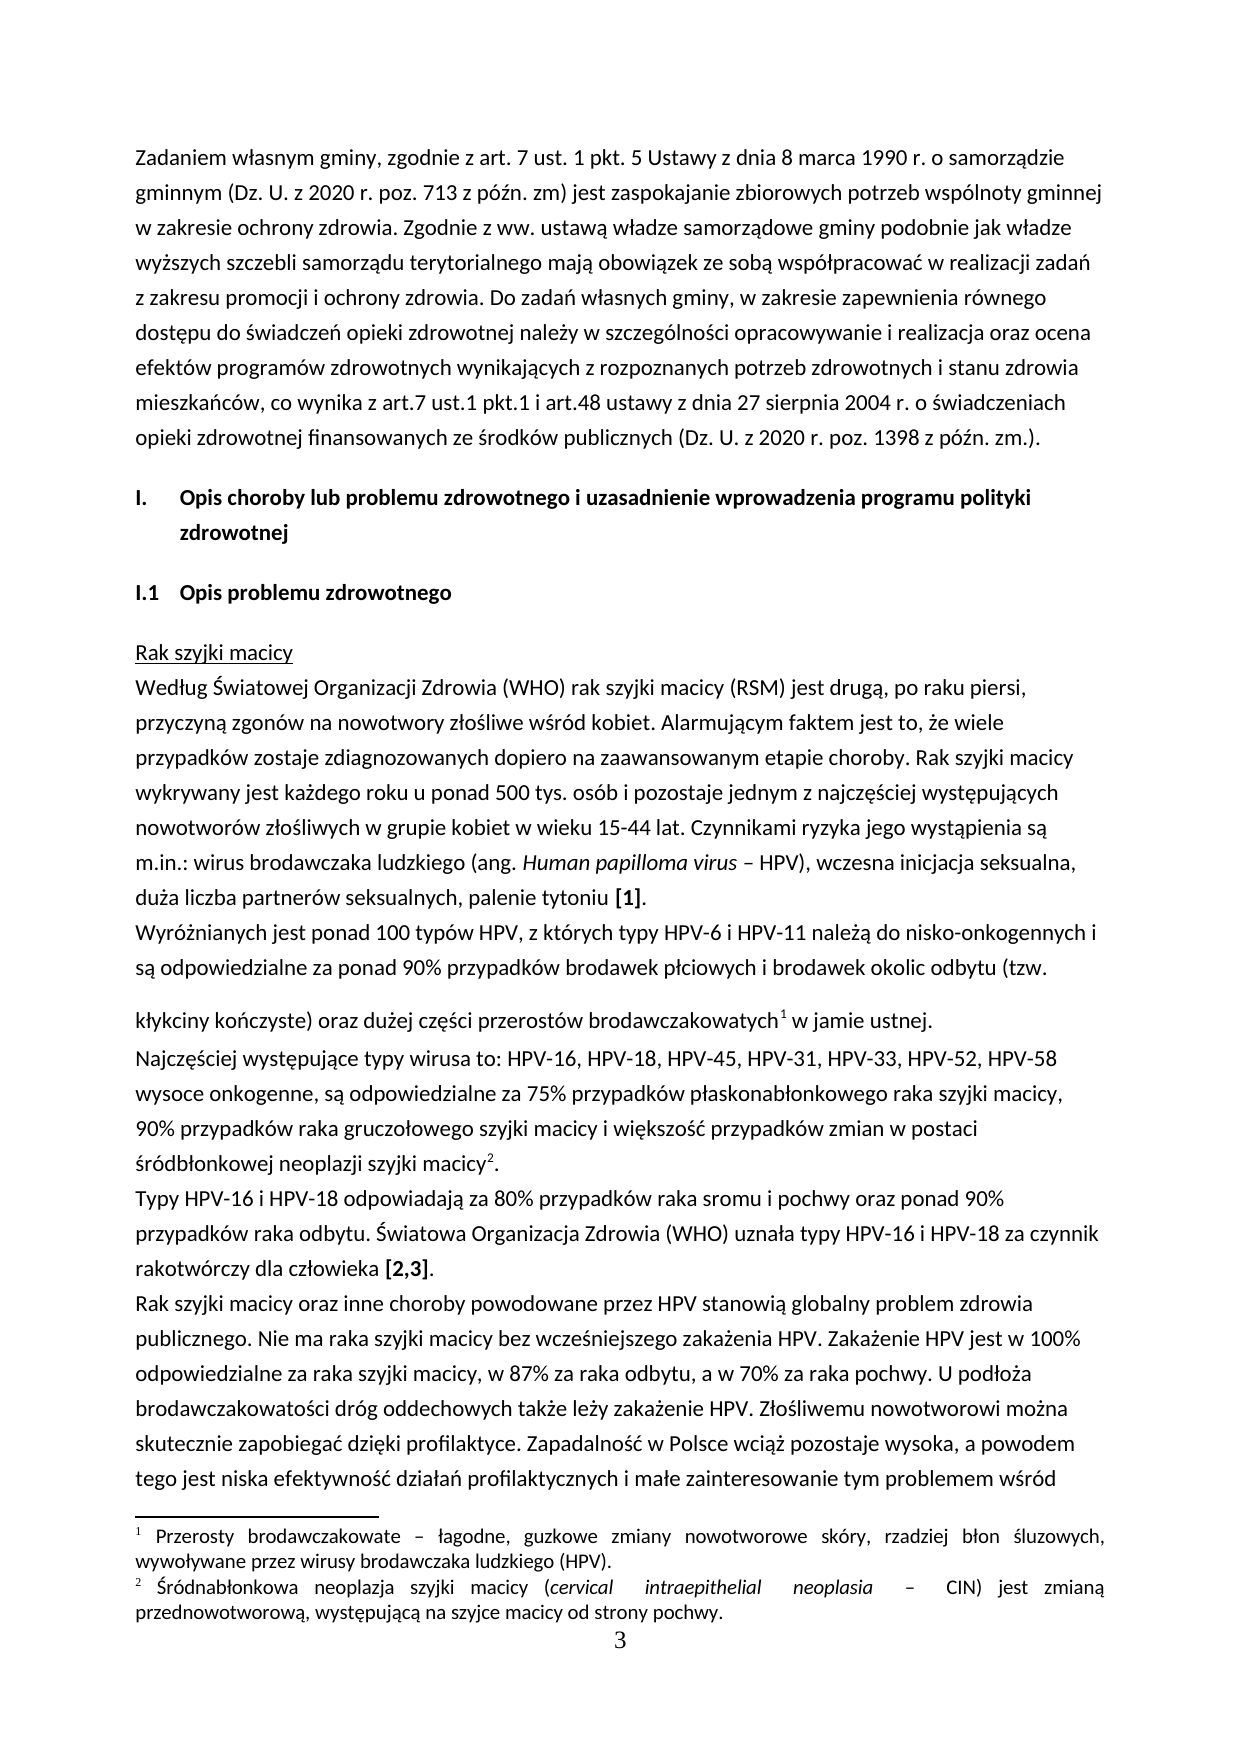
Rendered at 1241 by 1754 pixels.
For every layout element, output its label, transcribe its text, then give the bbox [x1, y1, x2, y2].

list Opis choroby lub problemu zdrowotnego i uzasadnienie wprowadzenia programu polityki zdrowotnej [135, 483, 1105, 547]
text Zadaniem własnym gminy, zgodnie z art. 7 ust. 1 pkt. 5 Ustawy z dnia 8 marca 1990 r. o samorządzie gminnym (Dz. U. z 2020 r. poz. 713 z późn. zm) jest zaspokajanie zbiorowych potrzeb wspólnoty gminnej w zakresie ochrony zdrowia. Zgodnie z ww. ustawą władze samorządowe gminy podobnie jak władze wyższych szczebli samorządu terytorialnego mają obowiązek ze sobą współpracować w realizacji zadań z zakresu promocji i ochrony zdrowia. Do zadań własnych gminy, w zakresie zapewnienia równego dostępu do świadczeń opieki zdrowotnej należy w szczególności opracowywanie i realizacja oraz ocena efektów programów zdrowotnych wynikających z rozpoznanych potrzeb zdrowotnych i stanu zdrowia mieszkańców, co wynika z art.7 ust.1 pkt.1 i art.48 ustawy z dnia 27 sierpnia 2004 r. o świadczeniach opieki zdrowotnej finansowanych ze środków publicznych (Dz. U. z 2020 r. poz. 1398 z późn. zm.). [135, 143, 1105, 452]
text Wyróżnianych jest ponad 100 typów HPV, z których typy HPV-6 i HPV-11 należą do nisko-onkogennych i są odpowiedzialne za ponad 90% przypadków brodawek płciowych i brodawek okolic odbytu (tzw. kłykciny kończyste) oraz dużej części przerostów brodawczakowatych w jamie ustnej. [135, 918, 1105, 1034]
text Najczęściej występujące typy wirusa to: HPV-16, HPV-18, HPV-45, HPV-31, HPV-33, HPV-52, HPV-58 wysoce onkogenne, są odpowiedzialne za 75% przypadków płaskonabłonkowego raka szyjki macicy, 90% przypadków raka gruczołowego szyjki macicy i większość przypadków zmian w postaci śródbłonkowej neoplazji szyjki macicy. [135, 1044, 1105, 1177]
text Rak szyjki macicy [135, 638, 1105, 667]
text Typy HPV-16 i HPV-18 odpowiadają za 80% przypadków raka sromu i pochwy oraz ponad 90% przypadków raka odbytu. Światowa Organizacja Zdrowia (WHO) uznała typy HPV-16 i HPV-18 za czynnik rakotwórczy dla człowieka [2,3]. [135, 1184, 1105, 1282]
text Według Światowej Organizacji Zdrowia (WHO) rak szyjki macicy (RSM) jest drugą, po raku piersi, przyczyną zgonów na nowotwory złośliwe wśród kobiet. Alarmującym faktem jest to, że wiele przypadków zostaje zdiagnozowanych dopiero na zaawansowanym etapie choroby. Rak szyjki macicy wykrywany jest każdego roku u ponad 500 tys. osób i pozostaje jednym z najczęściej występujących nowotworów złośliwych w grupie kobiet w wieku 15-44 lat. Czynnikami ryzyka jego wystąpienia są m.in.: wirus brodawczaka ludzkiego (ang. Human papilloma virus – HPV), wczesna inicjacja seksualna, duża liczba partnerów seksualnych, palenie tytoniu [1]. [135, 673, 1105, 912]
text I.1 Opis problemu zdrowotnego [135, 578, 1105, 607]
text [135, 1289, 1105, 1492]
